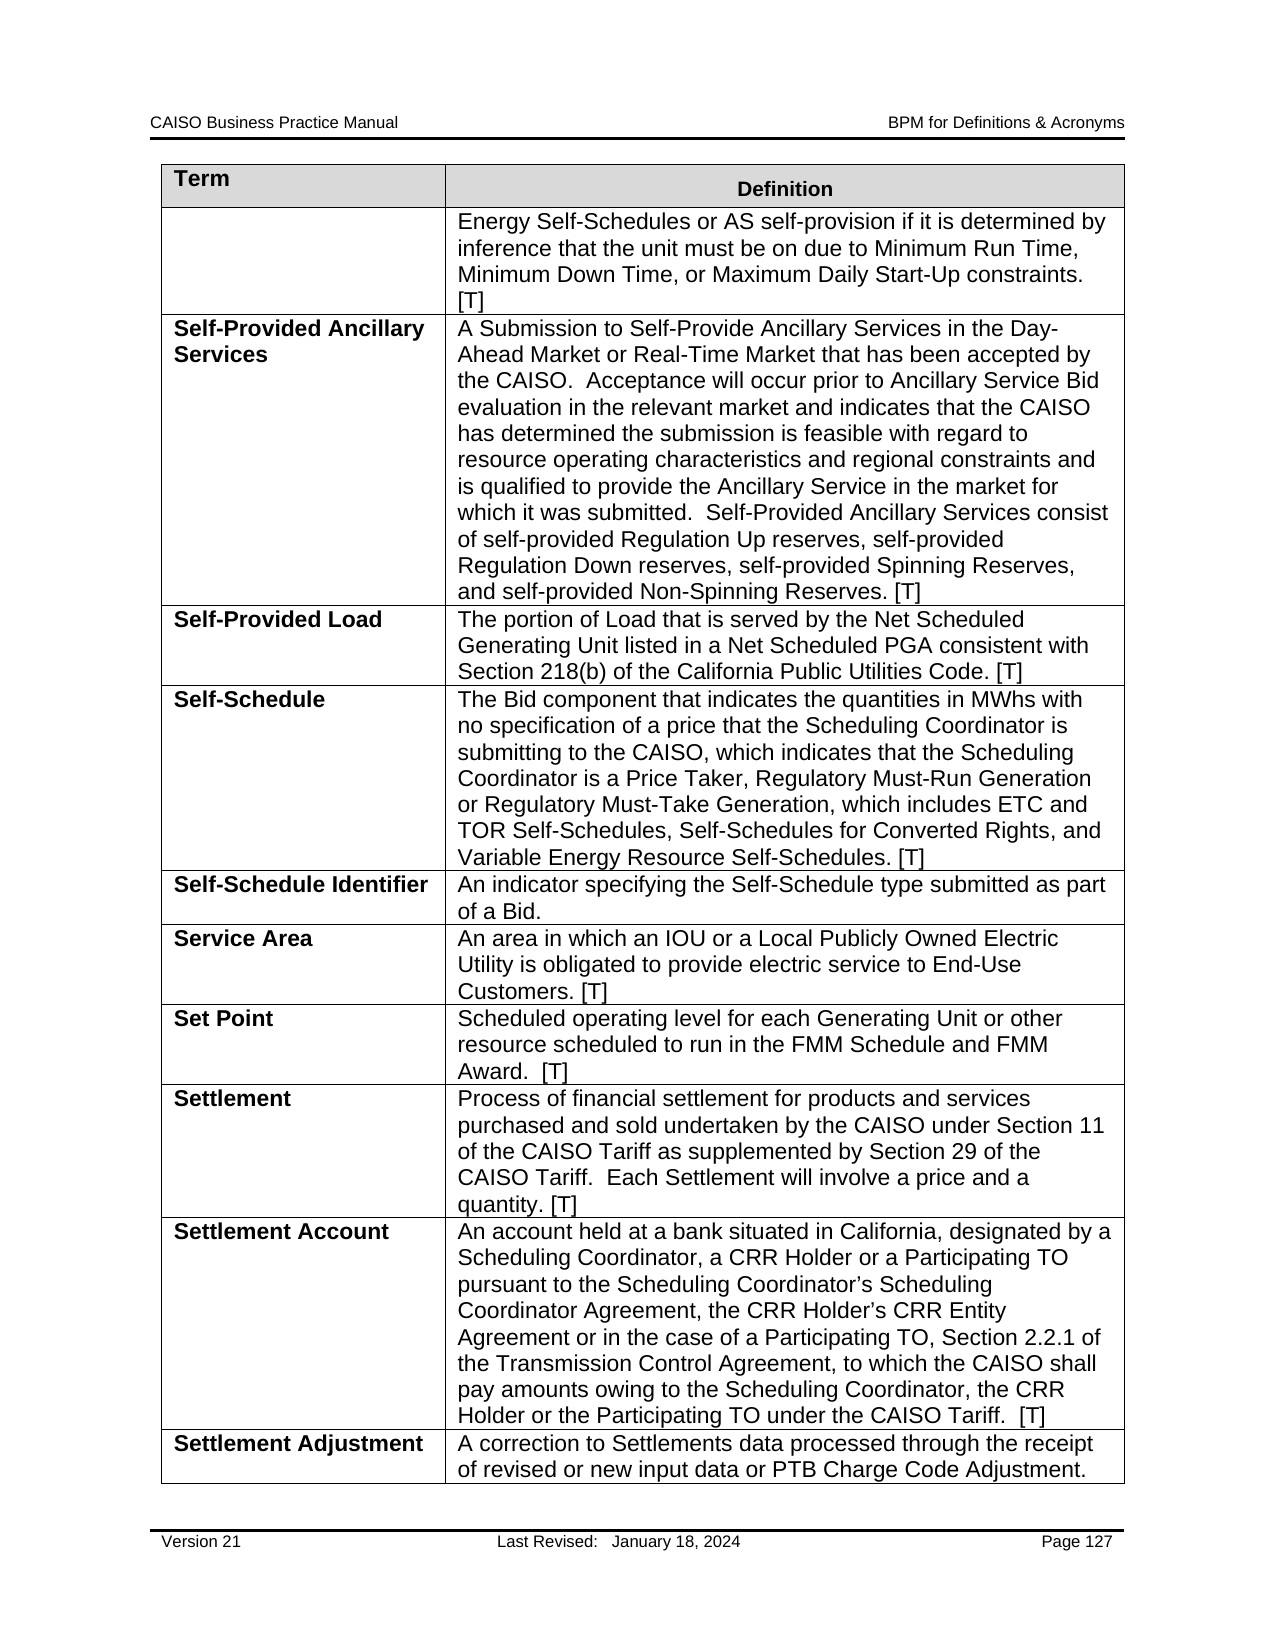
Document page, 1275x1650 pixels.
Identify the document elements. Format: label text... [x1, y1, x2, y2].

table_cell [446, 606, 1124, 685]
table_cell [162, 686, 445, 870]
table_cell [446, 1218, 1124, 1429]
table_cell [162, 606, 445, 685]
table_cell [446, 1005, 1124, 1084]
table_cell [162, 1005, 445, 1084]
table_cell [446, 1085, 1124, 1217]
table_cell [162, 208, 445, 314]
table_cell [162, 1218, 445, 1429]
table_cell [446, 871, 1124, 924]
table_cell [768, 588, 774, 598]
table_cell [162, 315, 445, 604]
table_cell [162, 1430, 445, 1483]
table_header Definition [446, 165, 1124, 207]
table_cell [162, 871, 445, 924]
table_header Term [162, 165, 445, 207]
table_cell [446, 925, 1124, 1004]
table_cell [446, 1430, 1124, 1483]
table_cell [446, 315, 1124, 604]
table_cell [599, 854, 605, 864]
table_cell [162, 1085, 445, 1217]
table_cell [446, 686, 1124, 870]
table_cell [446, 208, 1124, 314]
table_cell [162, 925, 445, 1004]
